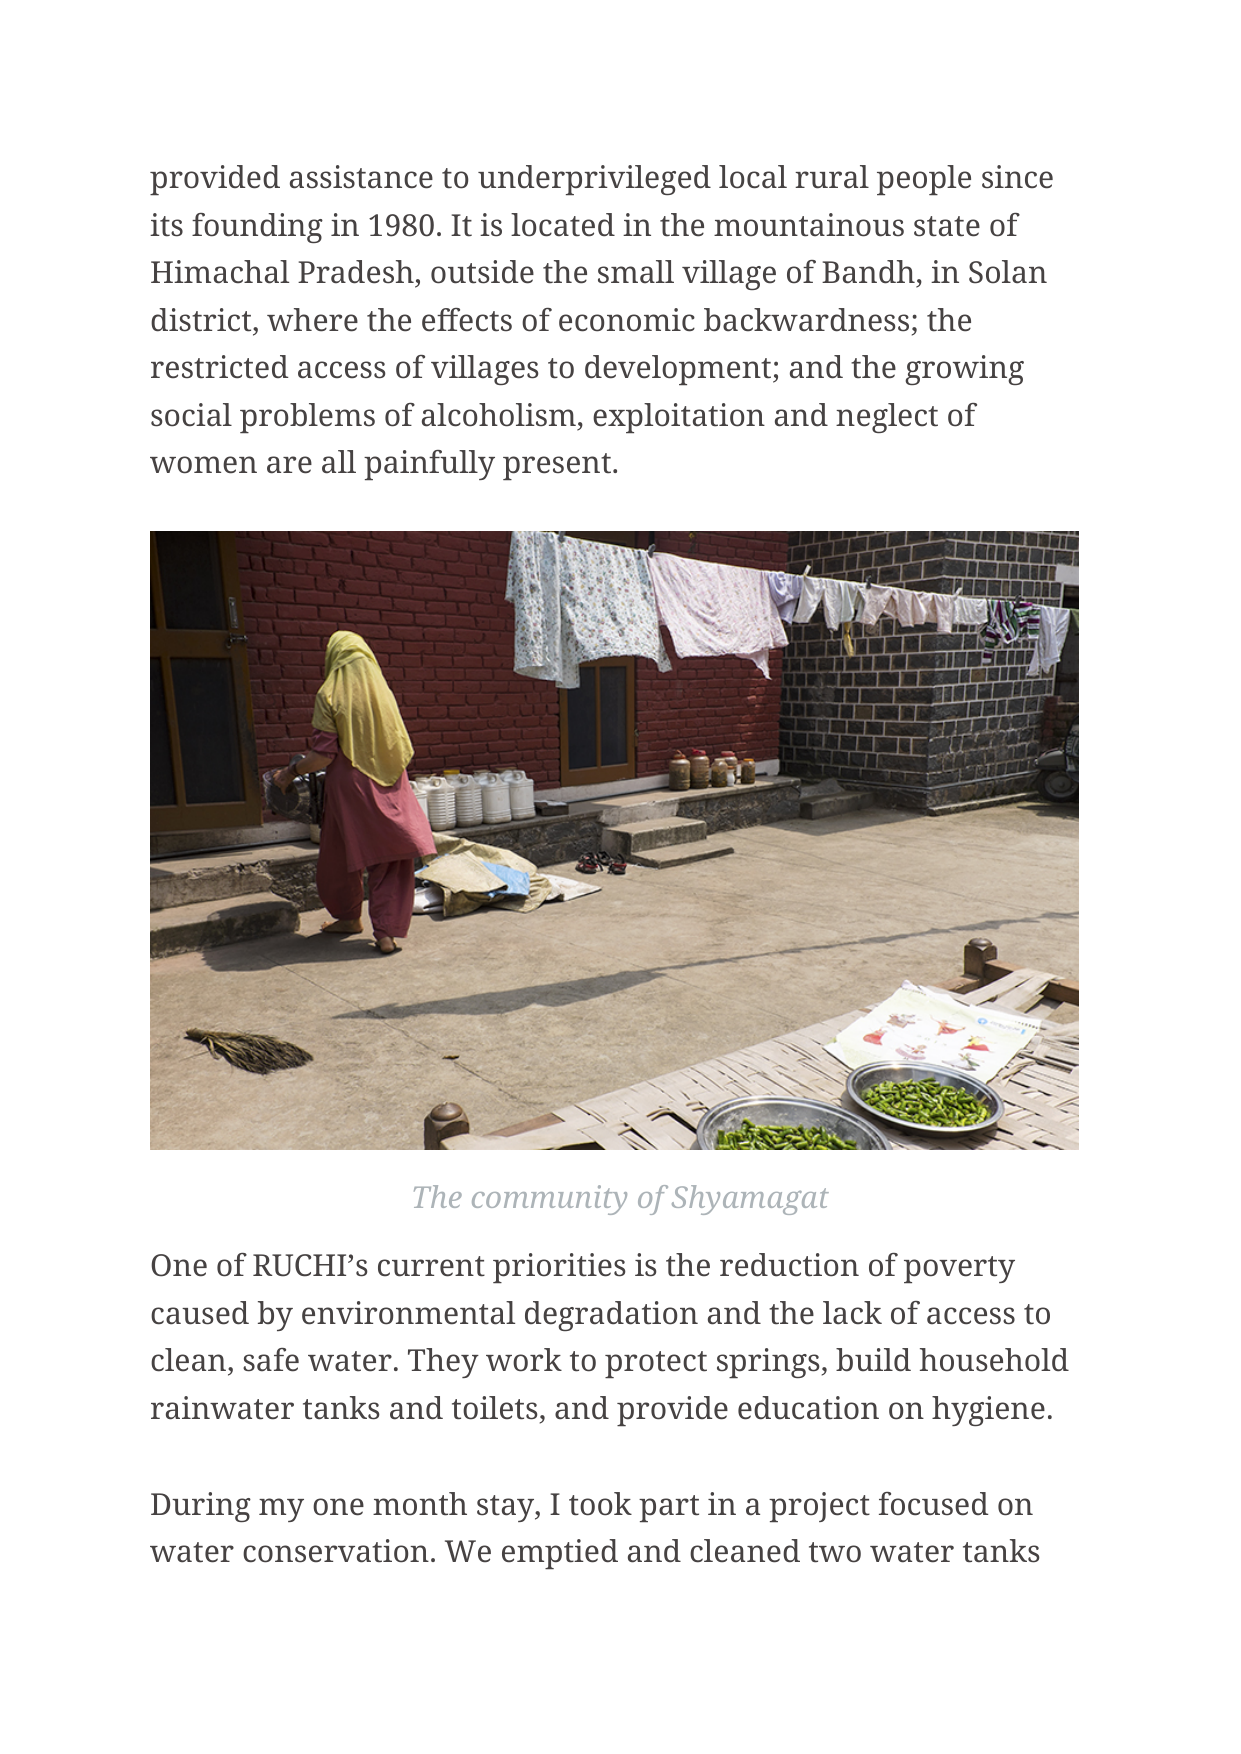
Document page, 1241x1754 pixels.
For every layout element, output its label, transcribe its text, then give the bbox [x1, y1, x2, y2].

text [150, 150, 1090, 482]
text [150, 1477, 1090, 1572]
text The community of Shyamagat [150, 1170, 1090, 1217]
text One of RUCHI’s current priorities is the reduction of poverty caused by environmental degradation and the lack of access to clean, safe water. They work to protect springs, build household rainwater tanks and toilets, and provide education on hygiene. [150, 1238, 1090, 1428]
picture [150, 531, 1079, 1150]
